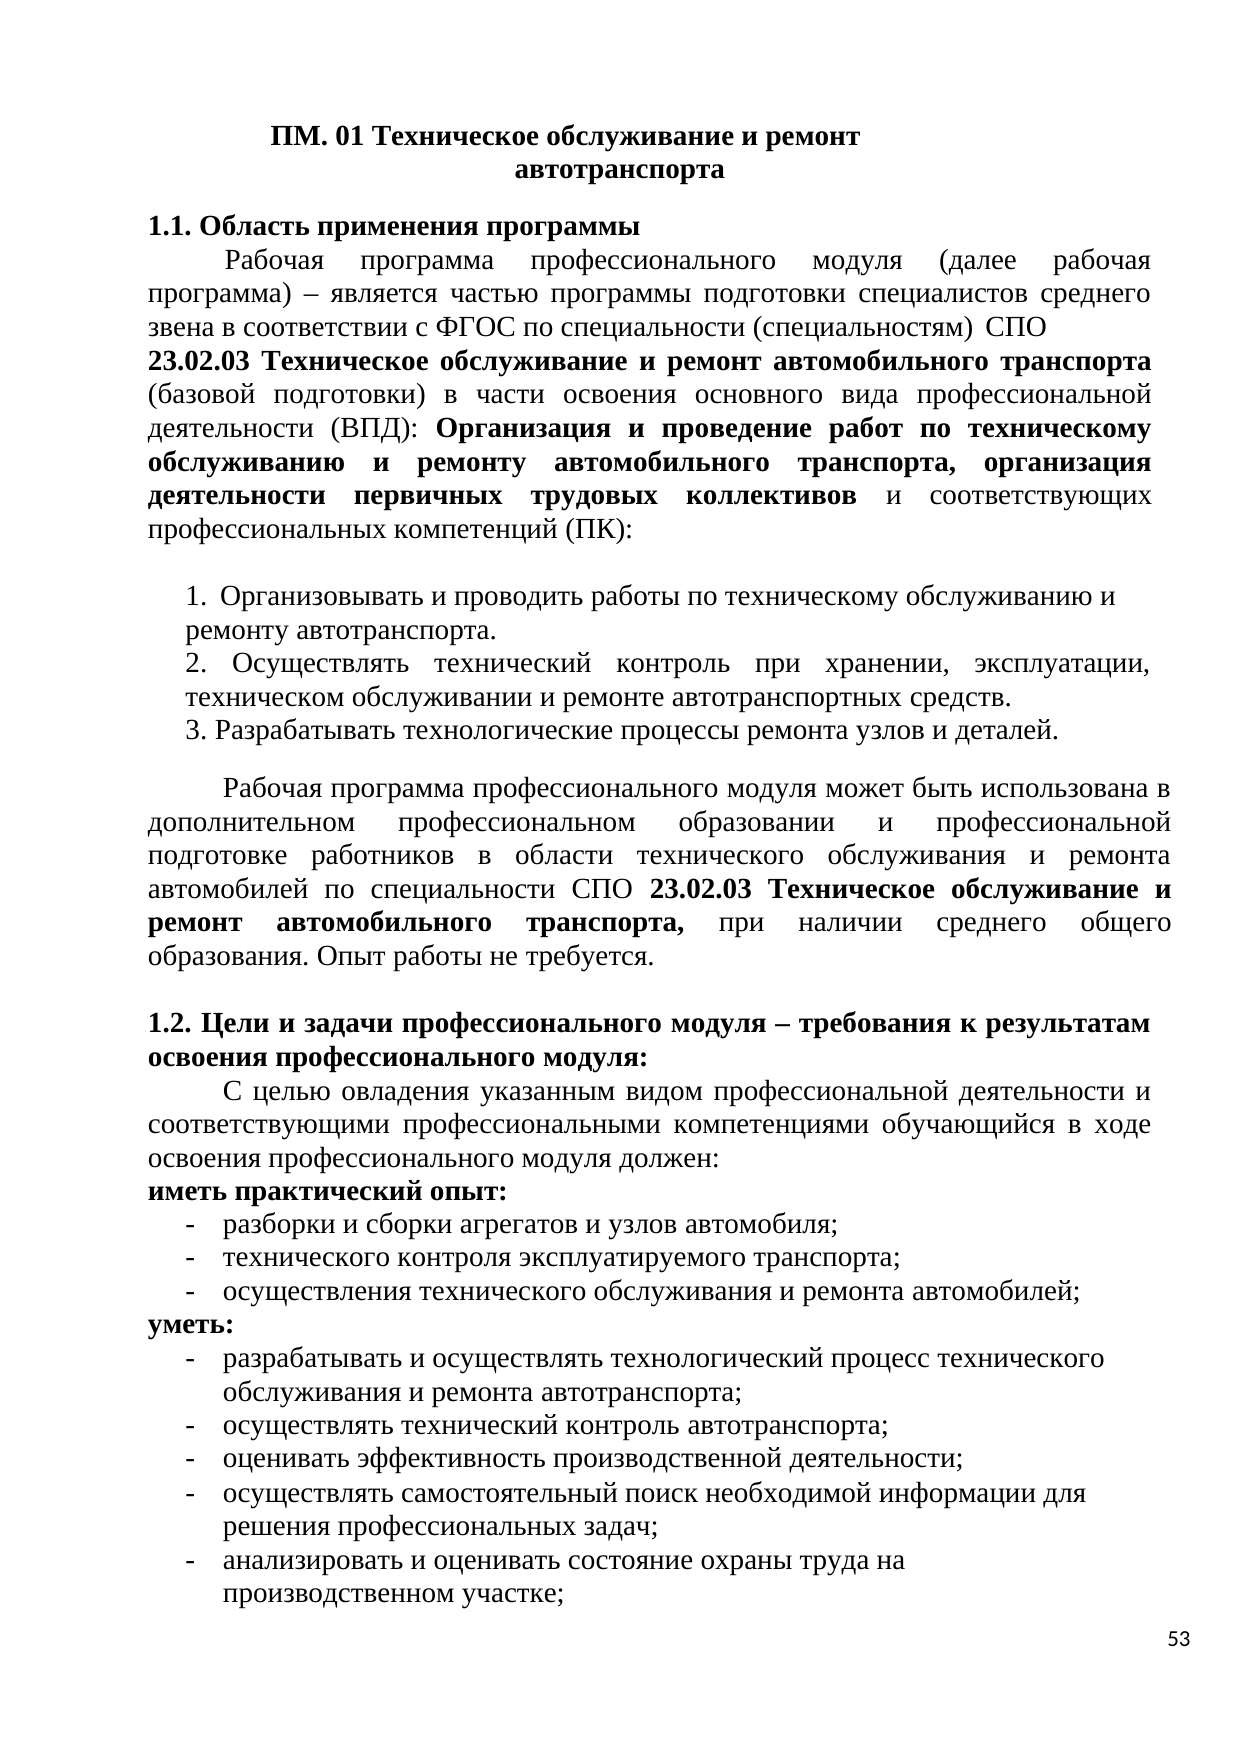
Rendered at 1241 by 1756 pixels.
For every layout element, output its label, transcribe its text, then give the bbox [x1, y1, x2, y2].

list Осуществлять технический контроль при хранении, эксплуатации, техническом обслуживании и ремонте автотранспортных средств. [185, 646, 1152, 713]
list Техническое обслуживание и ремонт автомобильного транспорта (базовой подготовки) в части освоения основного вида профессиональной деятельности (ВПД): Организация и проведение работ по техническому обслуживанию и ремонту автомобильного транспорта, организация деятельности первичных трудовых коллективов и соответствующих профессиональных компетенций (ПК): [148, 343, 1152, 544]
text С целью овладения указанным видом профессиональной деятельности и соответствующими профессиональными компетенциями обучающийся в ходе освоения профессионального модуля должен: [148, 1073, 1152, 1173]
text Рабочая программа профессионального модуля (далее рабочая программа) – является частью программы подготовки специалистов среднего звена в соответствии с ФГОС по специальности (специальностям) СПО [148, 242, 1152, 343]
list анализировать и оценивать состояние охраны труда на производственном участке; [185, 1542, 1144, 1609]
list осуществления технического обслуживания и ремонта автомобилей; [185, 1273, 1190, 1307]
subtitle уметь: [148, 1307, 1190, 1341]
list оценивать эффективность производственной деятельности; [185, 1441, 1190, 1475]
subtitle ПМ. 01 Техническое обслуживание и ремонт автотранспорта [270, 118, 1031, 185]
subtitle иметь практический опыт: [148, 1173, 1190, 1207]
list Организовывать и проводить работы по техническому обслуживанию и ремонту автотранспорта. [185, 578, 1151, 646]
list разборки и сборки агрегатов и узлов автомобиля; [185, 1207, 1190, 1240]
list Разрабатывать технологические процессы ремонта узлов и деталей. [185, 713, 1190, 746]
list технического контроля эксплуатируемого транспорта; [185, 1240, 1190, 1273]
list осуществлять технический контроль автотранспорта; [185, 1408, 1190, 1441]
list осуществлять самостоятельный поиск необходимой информации для решения профессиональных задач; [185, 1475, 1087, 1542]
text Рабочая программа профессионального модуля может быть использована в дополнительном профессиональном образовании и профессиональной подготовке работников в области технического обслуживания и ремонта автомобилей по специальности СПО 23.02.03 Техническое обслуживание и ремонт автомобильного транспорта, при наличии среднего общего образования. Опыт работы не требуется. [148, 770, 1172, 971]
subtitle Область применения программы [148, 209, 1190, 242]
subtitle Цели и задачи профессионального модуля – требования к результатам освоения профессионального модуля: [148, 1006, 1152, 1073]
list разрабатывать и осуществлять технологический процесс технического обслуживания и ремонта автотранспорта; [185, 1341, 1105, 1408]
